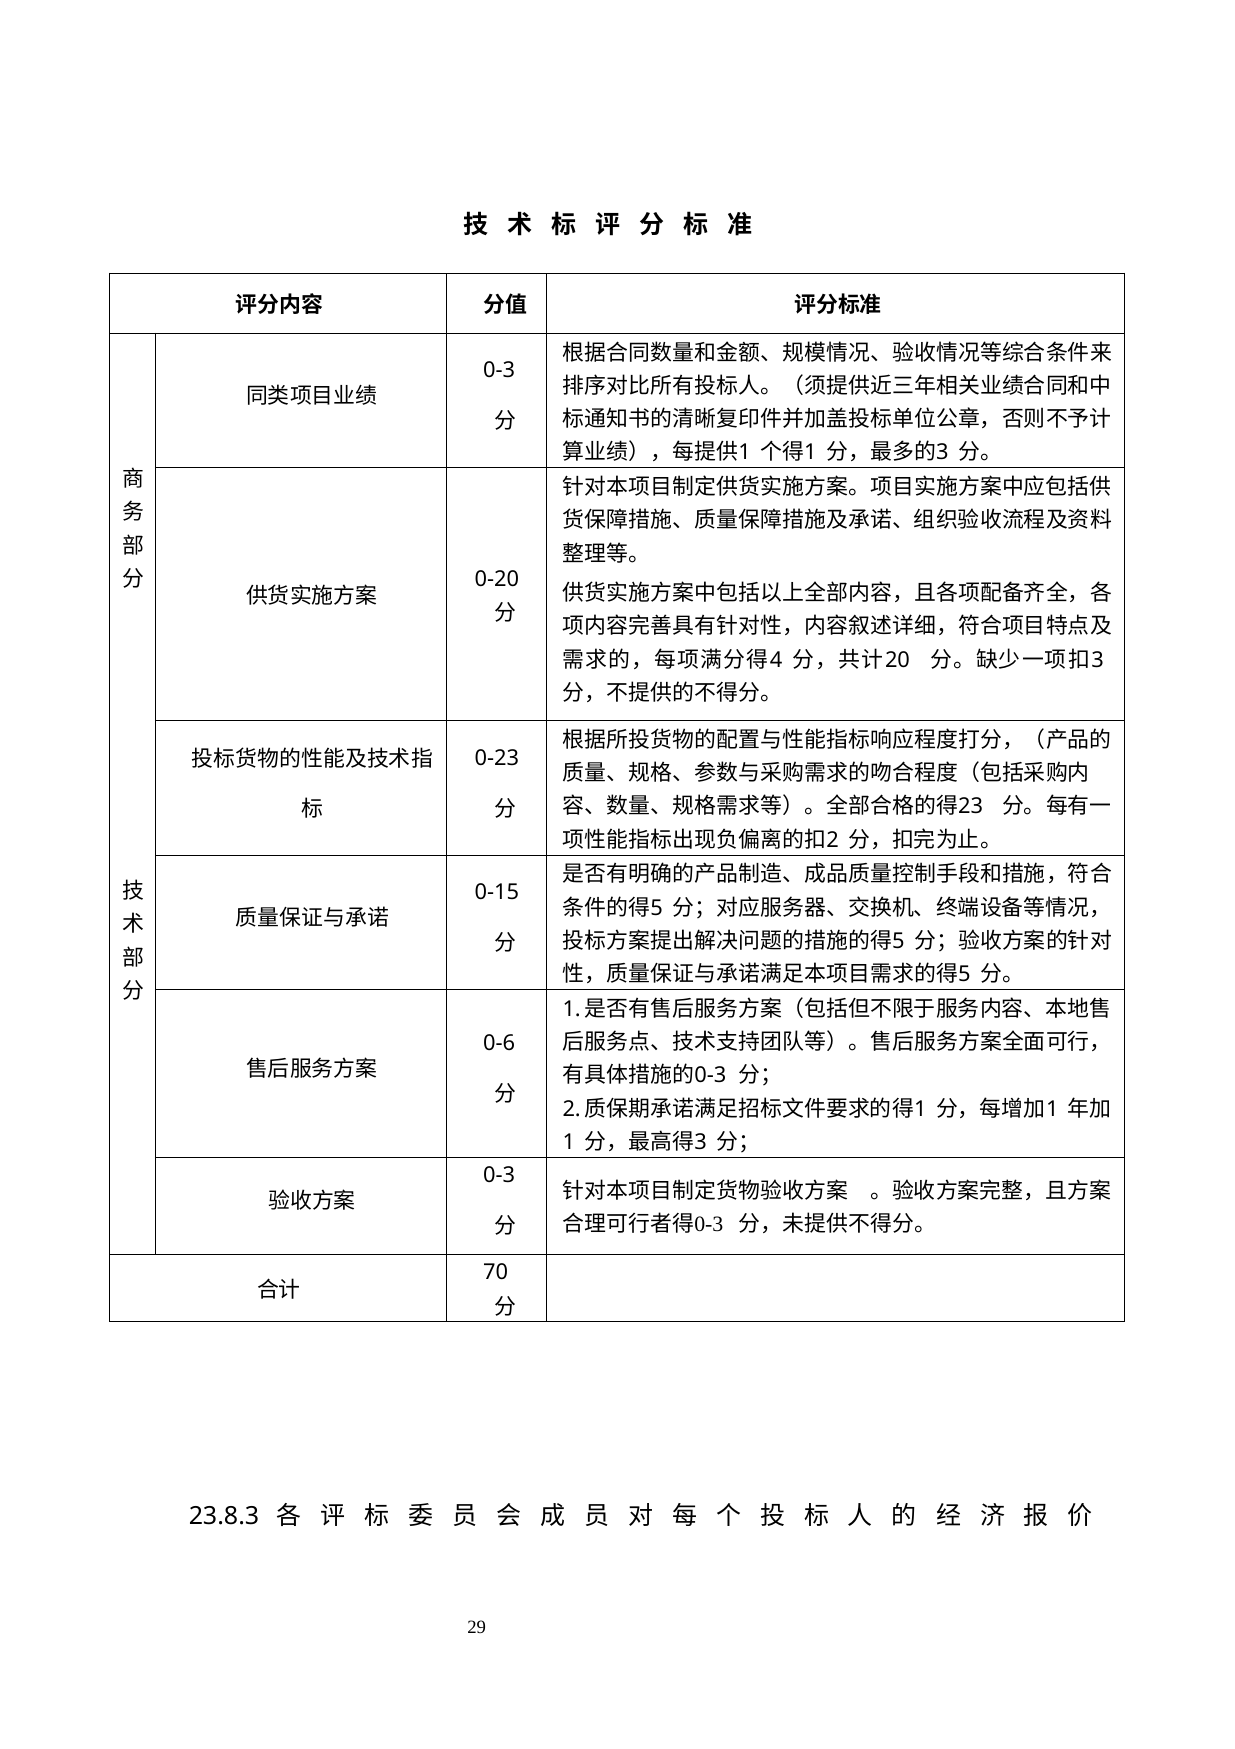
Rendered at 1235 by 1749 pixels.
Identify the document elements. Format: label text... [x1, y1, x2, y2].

table_cell 0-20分 [447, 468, 546, 720]
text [123, 1481, 1112, 1547]
table_cell 0-3分 [447, 1158, 546, 1253]
table_cell 技 术 部 分 [110, 720, 155, 1157]
table_cell 0-6分 [447, 990, 546, 1157]
table_cell 同类项目业绩 [156, 334, 446, 467]
table_cell [110, 1157, 155, 1253]
table_header 评分标准 [547, 274, 1124, 333]
table_cell 投标货物的性能及技术指标 [156, 721, 446, 854]
table_cell [547, 1255, 1124, 1321]
table_cell 是否有明确的产品制造、成品质量控制手段和措施，符合条件的得5分；对应服务器、交换机、终端设备等情况，投标方案提出解决问题的措施的得5分；验收方案的针对性，质量保证与承诺满足本项目需求的得5分。 [547, 856, 1124, 989]
table_cell 1.是否有售后服务方案（包括但不限于服务内容、本地售后服务点、技术支持团队等）。售后服务方案全面可行，有具体措施的0-3分； 2.质保期承诺满足招标文件要求的得1分，每增加1年加1分，最高得3分； [547, 990, 1124, 1157]
table_cell 验收方案 [156, 1158, 446, 1253]
table_cell 针对本项目制定供货实施方案。项目实施方案中应包括供货保障措施、质量保障措施及承诺、组织验收流程及资料整理等。 供货实施方案中包括以上全部内容，且各项配备齐全，各项内容完善具有针对性，内容叙述详细，符合项目特点及需求的，每项满分得4分，共计20分。缺少一项扣3分，不提供的不得分。 [547, 468, 1124, 720]
table_cell 根据所投货物的配置与性能指标响应程度打分，（产品的质量、规格、参数与采购需求的吻合程度（包括采购内容、数量、规格需求等）。全部合格的得23分。每有一项性能指标出现负偏离的扣2分，扣完为止。 [547, 721, 1124, 854]
table_cell 质量保证与承诺 [156, 856, 446, 989]
table_cell 0-15分 [447, 856, 546, 989]
table_cell 供货实施方案 [156, 468, 446, 720]
table_header 评分内容 [110, 274, 446, 333]
table_cell 针对本项目制定货物验收方案 。验收方案完整，且方案合理可行者得0-3分，未提供不得分。 [547, 1158, 1124, 1253]
table_cell 0-23分 [447, 721, 546, 854]
table_cell 根据合同数量和金额、规模情况、验收情况等综合条件来排序对比所有投标人。（须提供近三年相关业绩合同和中标通知书的清晰复印件并加盖投标单位公章，否则不予计算业绩），每提供1个得1分，最多的3分。 [547, 334, 1124, 467]
table_cell 0-3分 [447, 334, 546, 467]
table_cell 合计 [110, 1255, 446, 1321]
table_cell 商务部分 [110, 334, 155, 720]
table_header 分值 [447, 274, 546, 333]
table_cell 70分 [447, 1255, 546, 1321]
table_cell 售后服务方案 [156, 990, 446, 1157]
text 技术标评分标准 [123, 190, 1112, 256]
